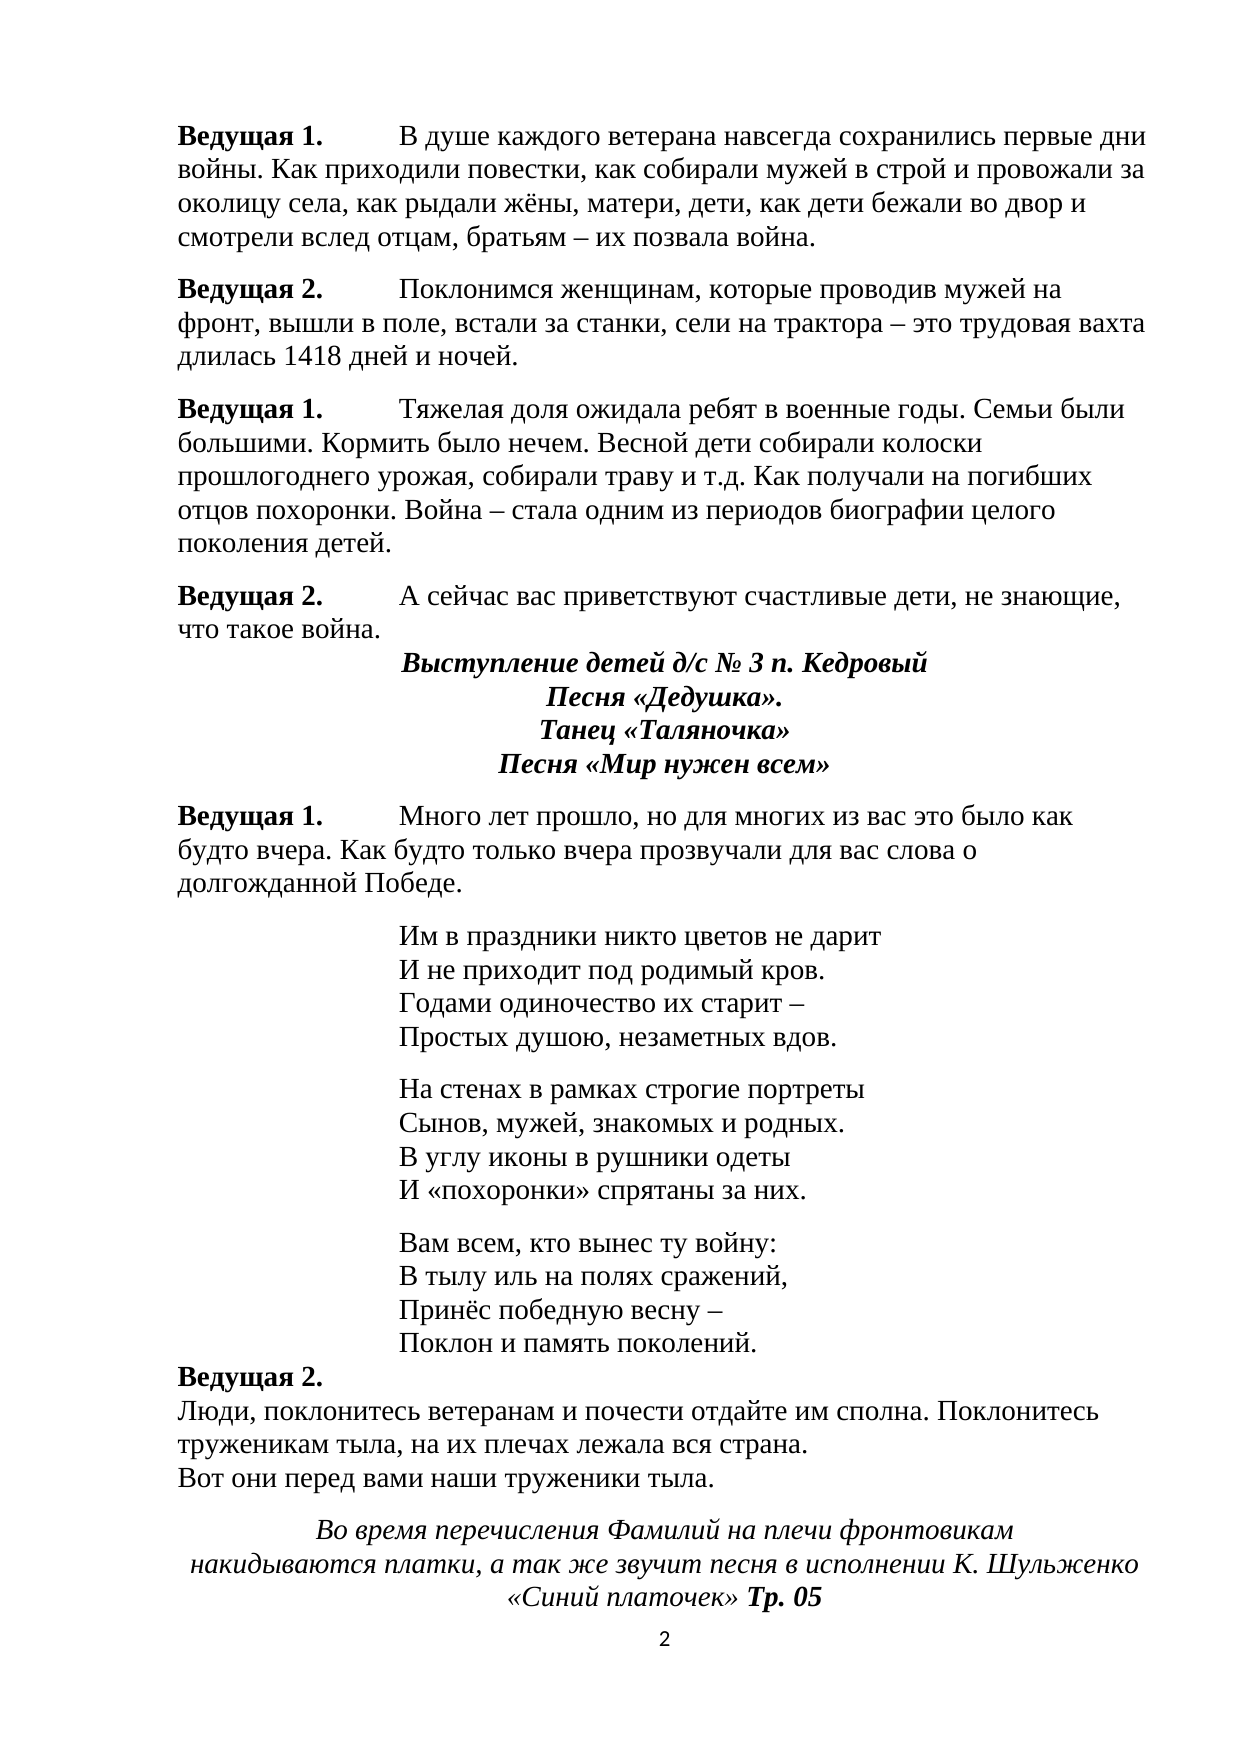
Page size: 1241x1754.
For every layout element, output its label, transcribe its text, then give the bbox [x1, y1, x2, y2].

text Танец «Таляночка» [177, 712, 1152, 746]
text Принёс победную весну – [398, 1292, 1152, 1326]
text Поклон и память поколений. [398, 1326, 1152, 1359]
text В тылу иль на полях сражений, [398, 1258, 1152, 1292]
text Ведущая 1. Тяжелая доля ожидала ребят в военные годы. Семьи были большими. Кормить было нечем. Весной дети собирали колоски прошлогоднего урожая, собирали траву и т.д. Как получали на погибших отцов похоронки. Война – стала одним из периодов биографии целого поколения детей. [177, 391, 1152, 559]
text Песня «Дедушка». [177, 679, 1152, 712]
text накидываются платки, а так же звучит песня в исполнении К. Шульженко «Синий платочек» Тр. 05 [177, 1546, 1152, 1613]
text Им в праздники никто цветов не дарит [398, 918, 1152, 952]
text Во время перечисления Фамилий на плечи фронтовикам [177, 1512, 1152, 1546]
text Ведущая 1. В душе каждого ветерана навсегда сохранились первые дни войны. Как приходили повестки, как собирали мужей в строй и провожали за околицу села, как рыдали жёны, матери, дети, как дети бежали во двор и смотрели вслед отцам, братьям – их позвала война. [177, 118, 1152, 252]
text Вот они перед вами наши труженики тыла. [177, 1460, 1152, 1493]
text Простых душою, незаметных вдов. [398, 1019, 1152, 1052]
text Ведущая 1. Много лет прошло, но для многих из вас это было как будто вчера. Как будто только вчера прозвучали для вас слова о долгожданной Победе. [177, 798, 1152, 899]
text Выступление детей д/с № 3 п. Кедровый [177, 645, 1152, 679]
text На стенах в рамках строгие портреты [398, 1072, 1152, 1105]
text И «похоронки» спрятаны за них. [398, 1172, 1152, 1206]
text Годами одиночество их старит – [398, 985, 1152, 1019]
text Вам всем, кто вынес ту войну: [398, 1225, 1152, 1258]
text Песня «Мир нужен всем» [177, 746, 1152, 779]
text Ведущая 2. Поклонимся женщинам, которые проводив мужей на фронт, вышли в поле, встали за станки, сели на трактора – это трудовая вахта длилась 1418 дней и ночей. [177, 271, 1152, 372]
text В углу иконы в рушники одеты [398, 1139, 1152, 1172]
text Ведущая 2. А сейчас вас приветствуют счастливые дети, не знающие, что такое война. [177, 578, 1152, 645]
text Ведущая 2. [177, 1359, 1152, 1393]
text Сынов, мужей, знакомых и родных. [398, 1105, 1152, 1139]
text И не приходит под родимый кров. [398, 952, 1152, 985]
text Люди, поклонитесь ветеранам и почести отдайте им сполна. Поклонитесь труженикам тыла, на их плечах лежала вся страна. [177, 1393, 1152, 1460]
